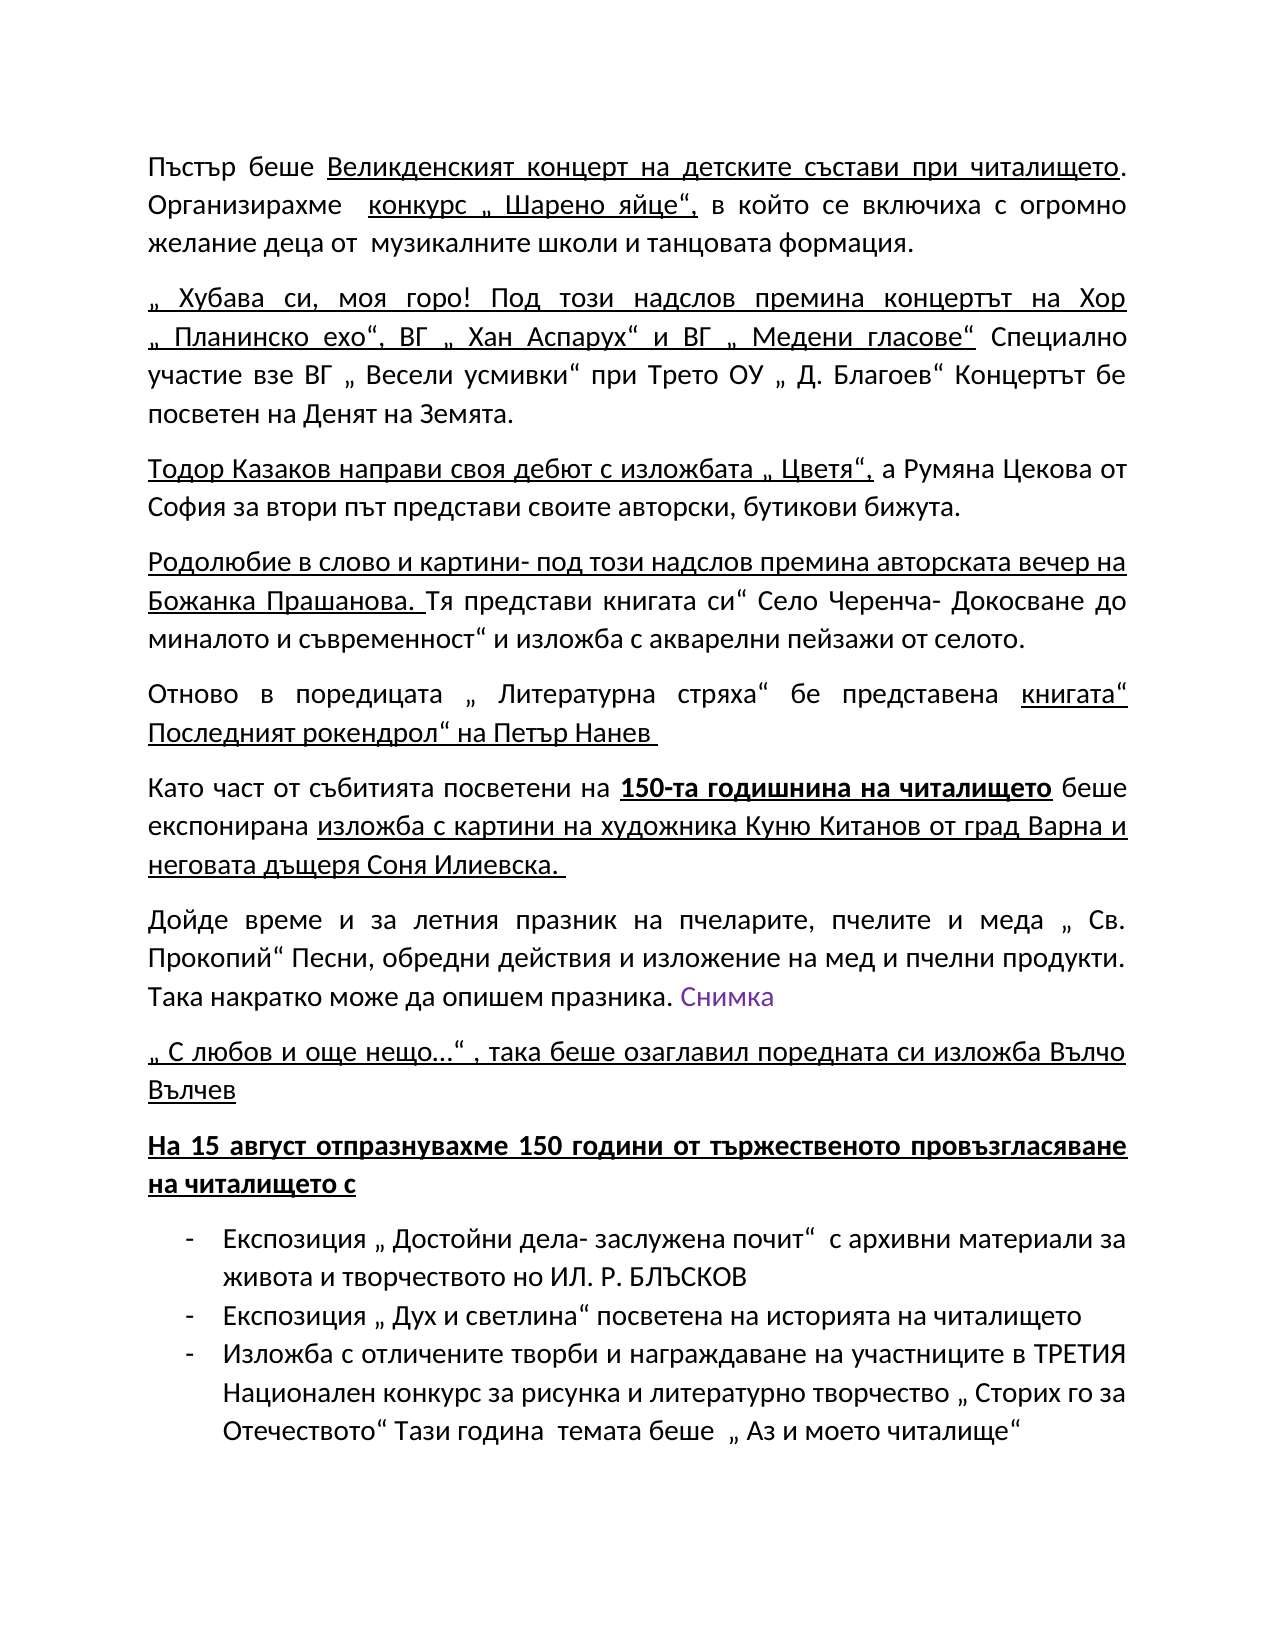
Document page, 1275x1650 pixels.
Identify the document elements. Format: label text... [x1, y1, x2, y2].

text Пъстър беше Великденският концерт на детските състави при читалището. Организирахме конкурс „ Шарено яйце“, в който се включиха с огромно желание деца от музикалните школи и танцовата формация. [148, 148, 1127, 260]
text „ С любов и още нещо…“ , така беше озаглавил поредната си изложба Вълчо Вълчев [148, 1033, 1127, 1107]
text Отново в поредицата „ Литературна стряха“ бе представена книгата“ Последният рокендрол“ на Петър Нанев [148, 676, 1127, 749]
text „ Хубава си, моя горо! Под този надслов премина концертът на Хор „ Планинско ехо“, ВГ „ Хан Аспарух“ и ВГ „ Медени гласове“ Специално участие взе ВГ „ Весели усмивки“ при Трето ОУ „ Д. Благоев“ Концертът бе посветен на Денят на Земята. [148, 279, 1127, 310]
text Родолюбие в слово и картини- под този надслов премина авторската вечер на Божанка Прашанова. Тя представи книгата си“ Село Черенча- Докосване до миналото и съвременност“ и изложба с акварелни пейзажи от селото. [148, 543, 1127, 574]
list Изложба с отличените творби и награждаване на участниците в ТРЕТИЯ Национален конкурс за рисунка и литературно творчество „ Сторих го за Отечеството“ Тази година темата беше „ Аз и моето читалище“ [185, 1335, 1127, 1448]
text „ Хубава си, моя горо! Под този надслов премина концертът на Хор „ Планинско ехо“, ВГ „ Хан Аспарух“ и ВГ „ Медени гласове“ Специално участие взе ВГ „ Весели усмивки“ при Трето ОУ „ Д. Благоев“ Концертът бе посветен на Денят на Земята. [148, 312, 1127, 431]
list Експозиция „ Дух и светлина“ посветена на историята на читалището [185, 1297, 1127, 1333]
text На 15 август отпразнувахме 150 години от тържественото провъзгласяване на читалището с [148, 1127, 1127, 1157]
text Родолюбие в слово и картини- под този надслов премина авторската вечер на Божанка Прашанова. Тя представи книгата си“ Село Черенча- Докосване до миналото и съвременност“ и изложба с акварелни пейзажи от селото. [148, 576, 1127, 656]
text Тодор Казаков направи своя дебют с изложбата „ Цветя“, а Румяна Цекова от София за втори път представи своите авторски, бутикови бижута. [148, 450, 1127, 524]
text Дойде време и за летния празник на пчеларите, пчелите и меда „ Св. Прокопий“ Песни, обредни действия и изложение на мед и пчелни продукти. Така накратко може да опишем празника. Снимка [148, 901, 1127, 1013]
list Експозиция „ Достойни дела- заслужена почит“ с архивни материали за живота и творчеството но ИЛ. Р. БЛЪСКОВ [185, 1220, 1127, 1294]
text На 15 август отпразнувахме 150 години от тържественото провъзгласяване на читалището с [148, 1159, 1127, 1201]
text Като част от събитията посветени на 150-та годишнина на читалището беше експонирана изложба с картини на художника Куню Китанов от град Варна и неговата дъщеря Соня Илиевска. [148, 769, 1127, 882]
